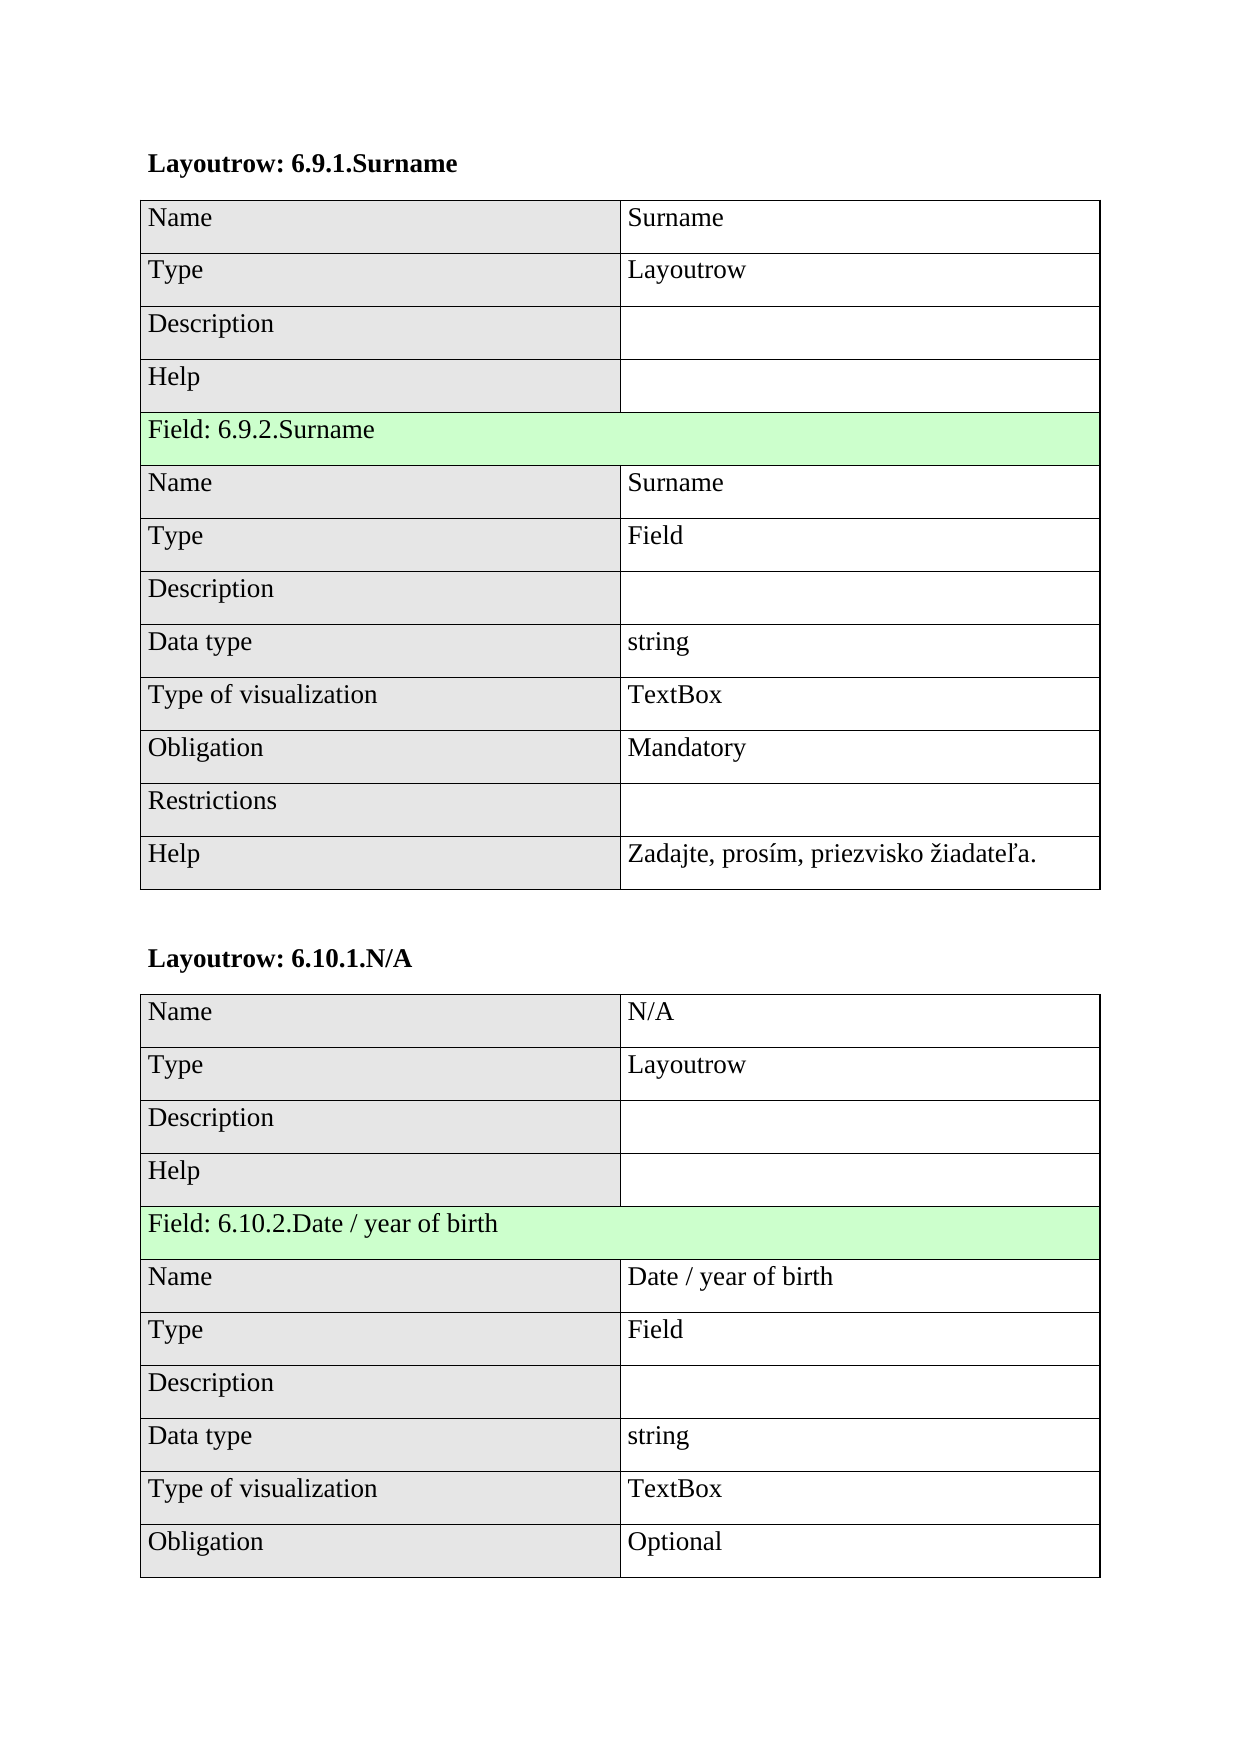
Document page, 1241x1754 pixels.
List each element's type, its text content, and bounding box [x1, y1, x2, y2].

table_cell Field: 6.10.2.Date / year of birth [141, 1207, 1099, 1259]
table_cell Type [141, 254, 620, 306]
table_cell Type [141, 1048, 620, 1100]
table_cell [621, 784, 1099, 836]
table_cell Type of visualization [141, 678, 620, 730]
table_cell Surname [621, 466, 1099, 518]
table_cell [621, 1101, 1099, 1153]
table_cell Help [141, 1154, 620, 1206]
table_cell Field [621, 519, 1099, 571]
table_cell Zadajte, prosím, priezvisko žiadateľa. [621, 837, 1099, 889]
table_cell Data type [141, 625, 620, 677]
table_cell Obligation [141, 1525, 620, 1577]
table_header Name [141, 201, 620, 253]
table_cell Field: 6.9.2.Surname [141, 413, 1099, 465]
table_header N/A [621, 995, 1099, 1047]
table_cell Description [141, 307, 620, 359]
table_cell Field [621, 1313, 1099, 1365]
table_cell Data type [141, 1419, 620, 1471]
table_cell Type [141, 1313, 620, 1365]
table_cell Optional [621, 1525, 1099, 1577]
table_cell Name [141, 1260, 620, 1312]
table_header Surname [621, 201, 1099, 253]
table_cell Date / year of birth [621, 1260, 1099, 1312]
table_cell [621, 360, 1099, 412]
table_cell Name [141, 466, 620, 518]
table_cell Layoutrow [621, 1048, 1099, 1100]
table_cell [621, 307, 1099, 359]
table_cell [621, 1154, 1099, 1206]
table_cell TextBox [621, 678, 1099, 730]
table_cell [621, 572, 1099, 624]
table_header Name [141, 995, 620, 1047]
text Layoutrow: 6.9.1.Surname [148, 148, 1093, 179]
table_cell Obligation [141, 731, 620, 783]
table_cell string [621, 625, 1099, 677]
table_cell Mandatory [621, 731, 1099, 783]
table_cell Help [141, 360, 620, 412]
table_cell Layoutrow [621, 254, 1099, 306]
table_cell TextBox [621, 1472, 1099, 1524]
table_cell Type of visualization [141, 1472, 620, 1524]
table_cell Description [141, 572, 620, 624]
table_cell string [621, 1419, 1099, 1471]
table_cell Type [141, 519, 620, 571]
table_cell [621, 1366, 1099, 1418]
table_cell Help [141, 837, 620, 889]
table_cell Description [141, 1366, 620, 1418]
text Layoutrow: 6.10.1.N/A [148, 942, 1093, 973]
table_cell Description [141, 1101, 620, 1153]
table_cell Restrictions [141, 784, 620, 836]
